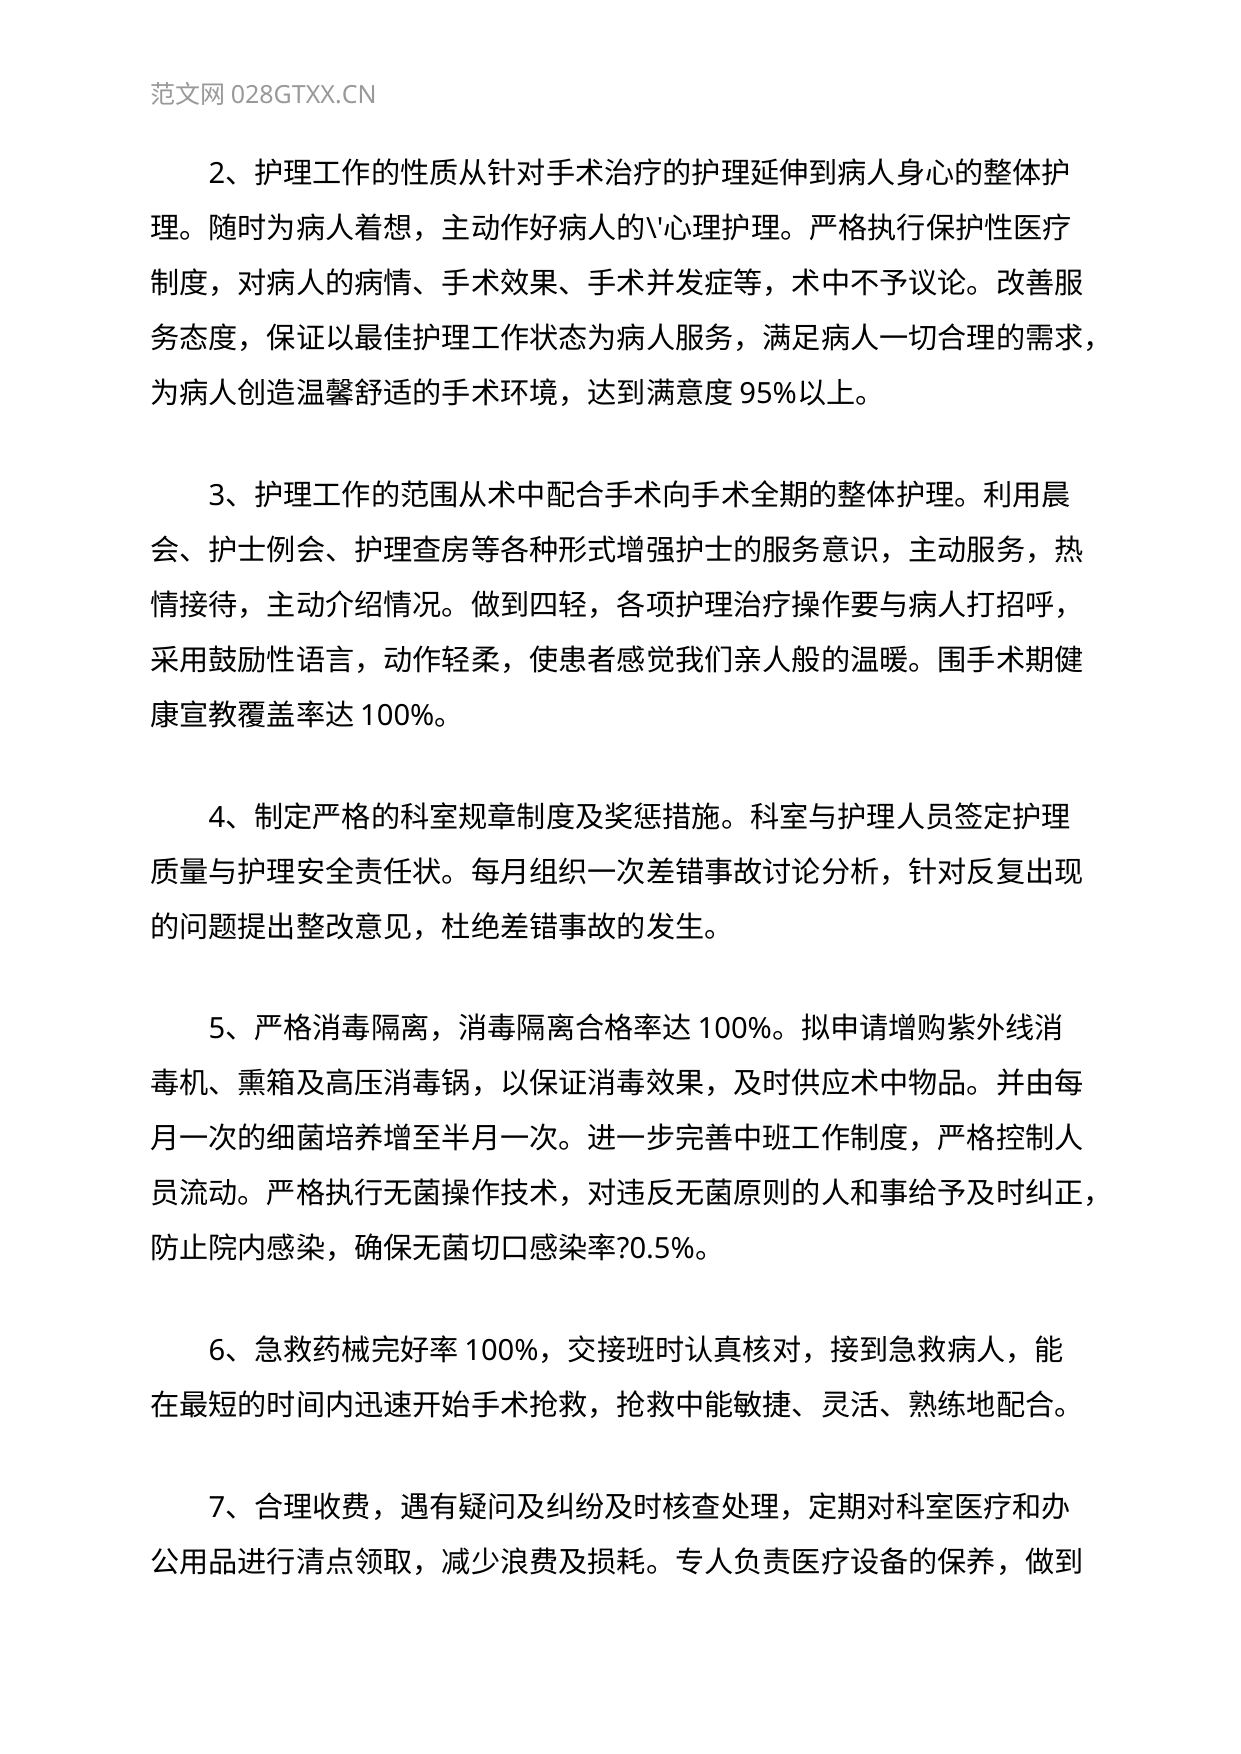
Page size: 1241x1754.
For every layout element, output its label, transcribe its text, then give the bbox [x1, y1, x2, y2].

text 6、急救药械完好率100%，交接班时认真核对，接到急救病人，能在最短的时间内迅速开始手术抢救，抢救中能敏捷、灵活、熟练地配合。 [150, 1327, 1090, 1424]
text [150, 1483, 1090, 1581]
text 4、制定严格的科室规章制度及奖惩措施。科室与护理人员签定护理质量与护理安全责任状。每月组织一次差错事故讨论分析，针对反复出现的问题提出整改意见，杜绝差错事故的发生。 [150, 793, 1090, 946]
text 3、护理工作的范围从术中配合手术向手术全期的整体护理。利用晨会、护士例会、护理查房等各种形式增强护士的服务意识，主动服务，热情接待，主动介绍情况。做到四轻，各项护理治疗操作要与病人打招呼，采用鼓励性语言，动作轻柔，使患者感觉我们亲人般的温暖。围手术期健康宣教覆盖率达100%。 [150, 472, 1090, 734]
text 2、护理工作的性质从针对手术治疗的护理延伸到病人身心的整体护理。随时为病人着想，主动作好病人的\'心理护理。严格执行保护性医疗制度，对病人的病情、手术效果、手术并发症等，术中不予议论。改善服务态度，保证以最佳护理工作状态为病人服务，满足病人一切合理的需求，为病人创造温馨舒适的手术环境，达到满意度95%以上。 [150, 150, 1090, 412]
text 5、严格消毒隔离，消毒隔离合格率达100%。拟申请增购紫外线消毒机、熏箱及高压消毒锅，以保证消毒效果，及时供应术中物品。并由每月一次的细菌培养增至半月一次。进一步完善中班工作制度，严格控制人员流动。严格执行无菌操作技术，对违反无菌原则的人和事给予及时纠正，防止院内感染，确保无菌切口感染率?0.5%。 [150, 1005, 1090, 1267]
